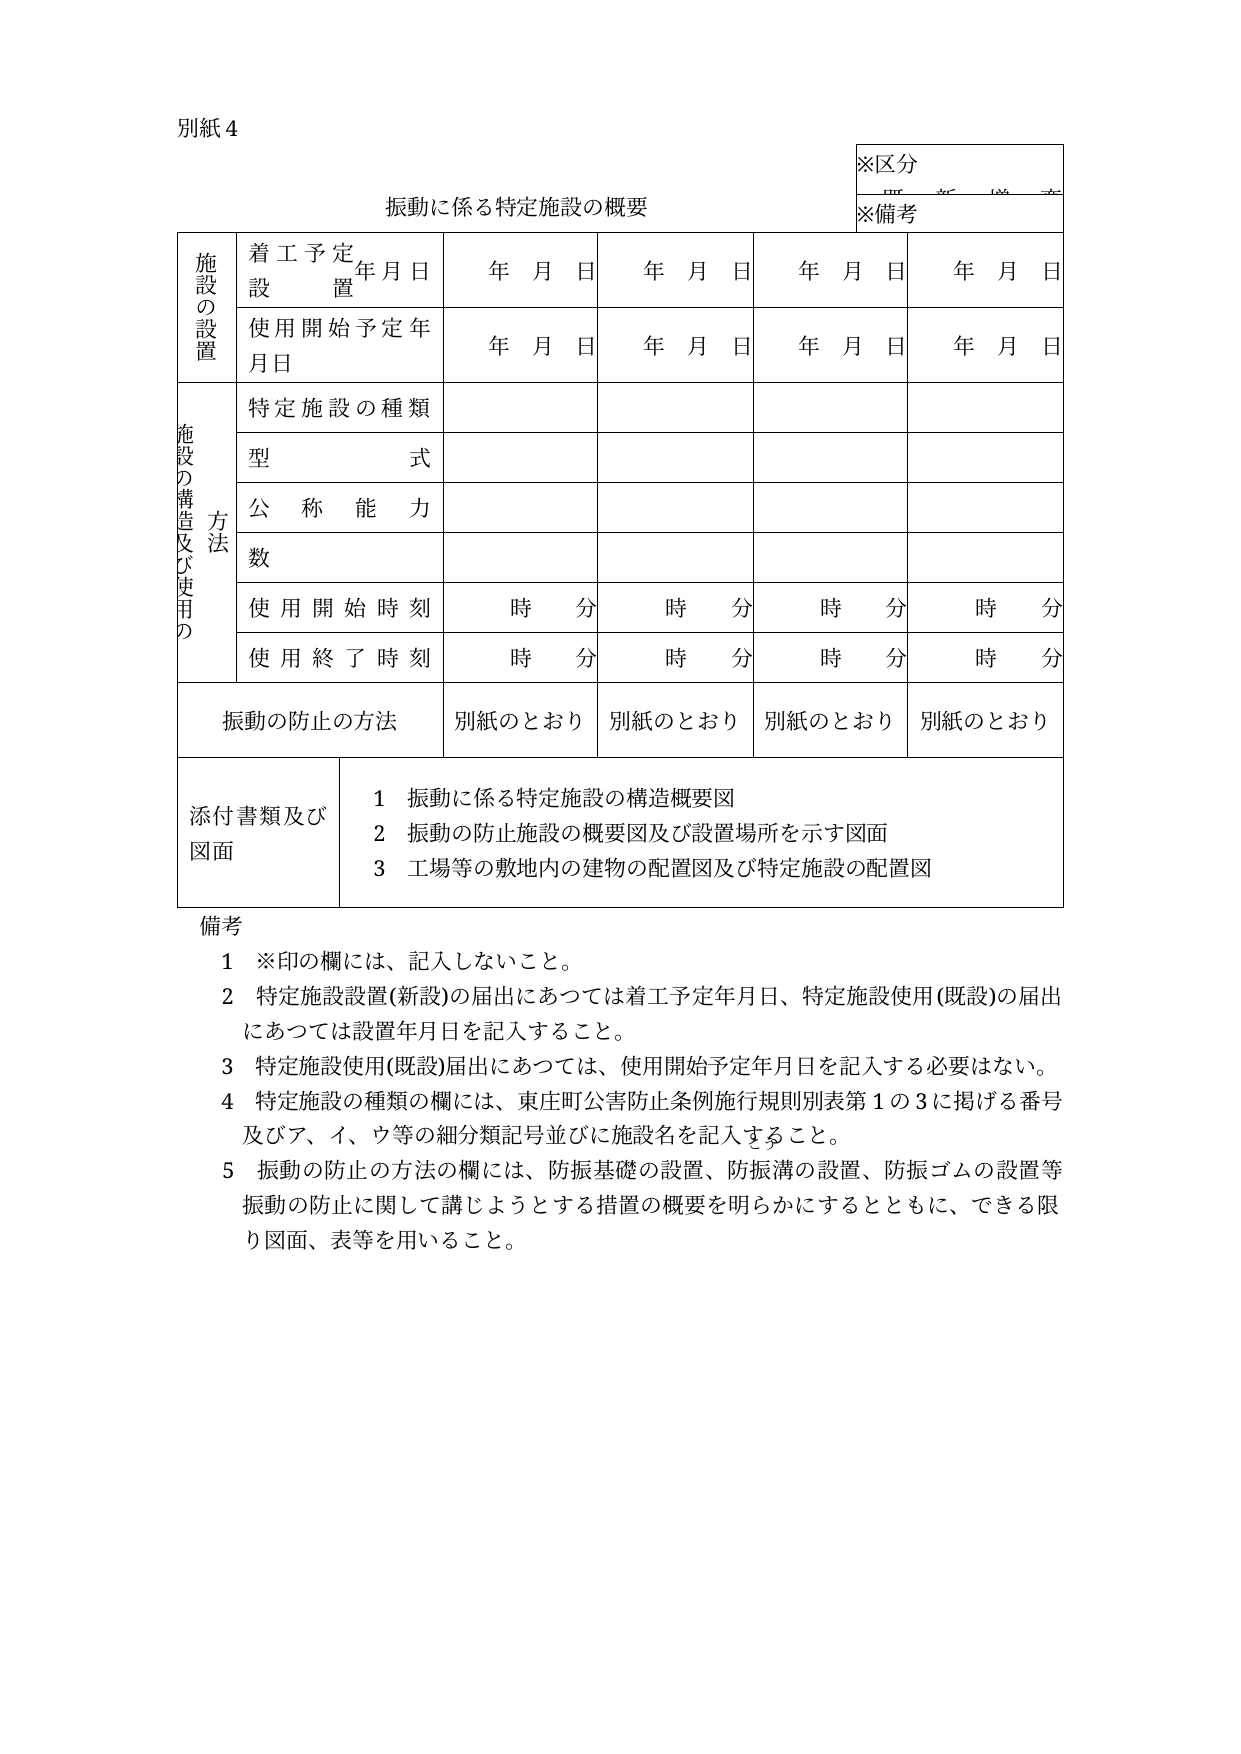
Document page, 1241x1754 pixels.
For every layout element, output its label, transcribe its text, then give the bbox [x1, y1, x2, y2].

table_cell [908, 483, 1063, 532]
table_cell 時 分 [754, 583, 907, 632]
table_cell 方法 施設の構造及び使用の [178, 383, 236, 682]
table_cell [444, 383, 597, 432]
text 2 特定施設設置(新設)の届出にあつては着工予定年月日、特定施設使用(既設)の届出にあつては設置年月日を記入すること。 [177, 977, 1063, 1047]
table_cell 別紙のとおり [754, 683, 907, 757]
table_cell [908, 533, 1063, 582]
table_cell [754, 483, 907, 532]
table_cell [598, 533, 753, 582]
table_cell 使用終了時刻 [237, 633, 443, 682]
table_cell 時 分 [598, 633, 753, 682]
table_cell [754, 433, 907, 482]
text 3 特定施設使用(既設)届出にあつては、使用開始予定年月日を記入する必要はない。 [177, 1047, 1063, 1082]
table_header 振動に係る特定施設の概要 [177, 144, 856, 232]
table_cell [754, 533, 907, 582]
table_cell 使用開始時刻 [237, 583, 443, 632]
text 1 ※印の欄には、記入しないこと。 [177, 943, 1063, 977]
table_cell [598, 383, 753, 432]
table_cell 時 分 [908, 583, 1063, 632]
table_cell 公称能力 [237, 483, 443, 532]
text 5 振動の防止の方法の欄には、防振基礎の設置、防振溝の設置、防振ゴムの設置等振動の防止に関して講じようとする措置の概要を明らかにするとともに、できる限り図面、表等を用いること。 [177, 1152, 1063, 1257]
table_cell 年 月 日 [444, 233, 597, 307]
table_cell 施設の設置 [178, 233, 236, 382]
table_cell 年 月 日 [754, 233, 907, 307]
table_cell 添付書類及び図面 [178, 758, 339, 907]
table_cell [598, 483, 753, 532]
table_cell 振動の防止の方法 [178, 683, 443, 757]
table_cell 年 月 日 [598, 308, 753, 382]
table_cell [444, 483, 597, 532]
table_cell 特定施設の種類 [237, 383, 443, 432]
text 備考 [177, 908, 1063, 943]
text 4 特定施設の種類の欄には、東庄町公害防止条例施行規則別表第1の3に掲げる番号及びア、イ、ウ等の細分類記号並びに施設名を記入すること。 [177, 1082, 1063, 1152]
table_cell 別紙のとおり [598, 683, 753, 757]
table_cell [444, 533, 597, 582]
table_cell 年 月 日 [444, 308, 597, 382]
table_cell [598, 433, 753, 482]
table_cell 別紙のとおり [444, 683, 597, 757]
table_header ※区分 既・新・増・変 [857, 145, 1063, 194]
table_cell 時 分 [908, 633, 1063, 682]
table_cell 時 分 [444, 583, 597, 632]
table_cell 時 分 [598, 583, 753, 632]
table_cell 年 月 日 [598, 233, 753, 307]
table_cell [444, 433, 597, 482]
table_cell 時 分 [444, 633, 597, 682]
table_cell [754, 383, 907, 432]
table_cell 着工予定 設置 [237, 233, 354, 307]
table_cell 使用開始予定年月日 [237, 308, 443, 382]
table_cell 年月日 [354, 233, 443, 307]
table_cell 年 月 日 [908, 233, 1063, 307]
table_cell ※備考 [857, 195, 1063, 232]
table_cell 年 月 日 [908, 308, 1063, 382]
text 別紙4 [177, 109, 1063, 144]
table_cell [908, 383, 1063, 432]
table_cell 1 振動に係る特定施設の構造概要図 2 振動の防止施設の概要図及び設置場所を示す図面 3 工場等の敷地内の建物の配置図及び特定施設の配置図 [340, 758, 1063, 907]
table_cell 年 月 日 [754, 308, 907, 382]
table_cell [908, 433, 1063, 482]
table_cell 数 [237, 533, 443, 582]
table_cell 別紙のとおり [908, 683, 1063, 757]
table_cell 時 分 [754, 633, 907, 682]
table_cell 型式 [237, 433, 443, 482]
